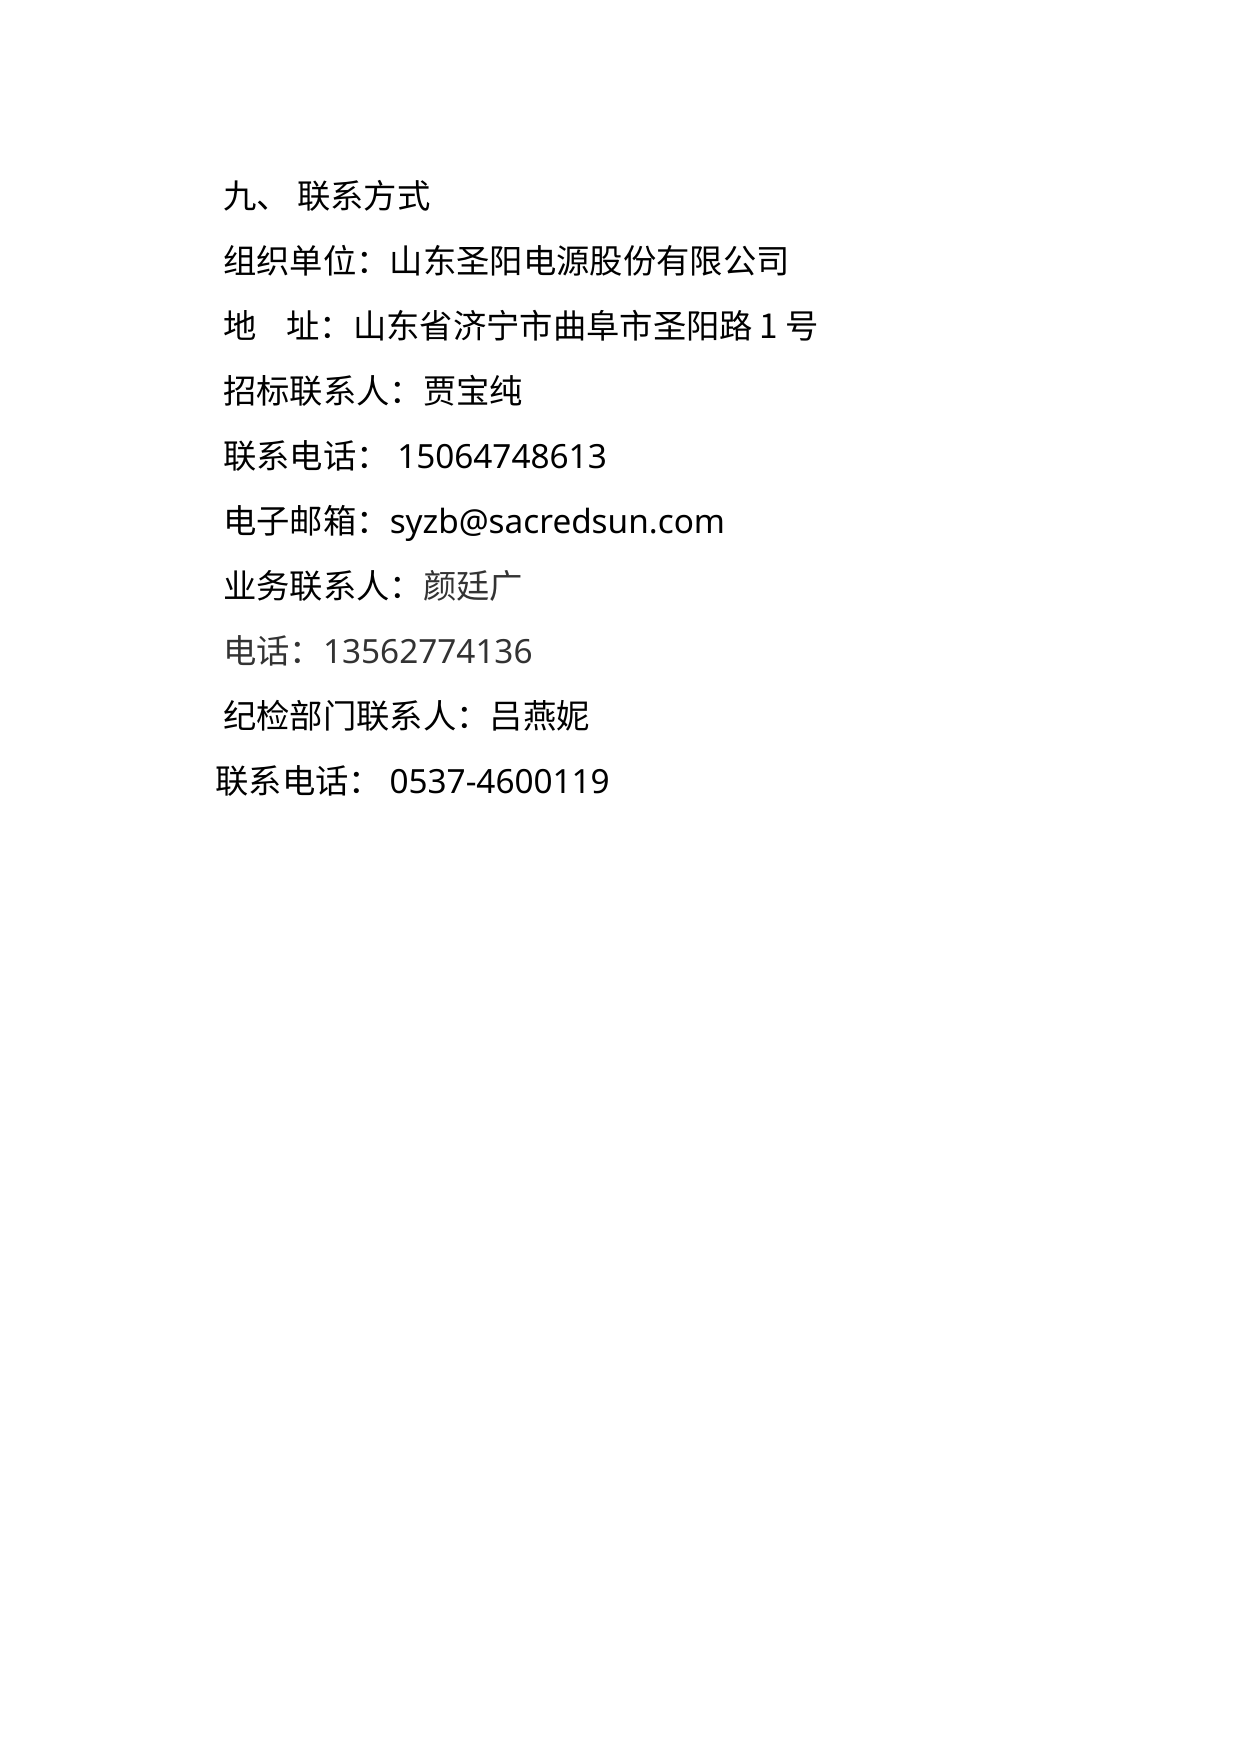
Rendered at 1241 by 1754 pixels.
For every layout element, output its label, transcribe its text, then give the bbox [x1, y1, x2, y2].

text 招标联系人：贾宝纯 [156, 357, 1119, 422]
text 电子邮箱：syzb@sacredsun.com [156, 487, 1119, 552]
text 纪检部门联系人：吕燕妮 [156, 682, 1119, 747]
text 电话：13562774136 [156, 617, 1119, 682]
text 组织单位：山东圣阳电源股份有限公司 [156, 227, 1119, 292]
text 业务联系人：颜廷广 [156, 552, 1119, 617]
text 九、 联系方式 [156, 162, 1119, 227]
text 联系电话： 15064748613 [156, 422, 1119, 487]
text 联系电话： 0537-4600119 [156, 747, 1119, 812]
text 地 址：山东省济宁市曲阜市圣阳路1号 [156, 292, 1119, 357]
